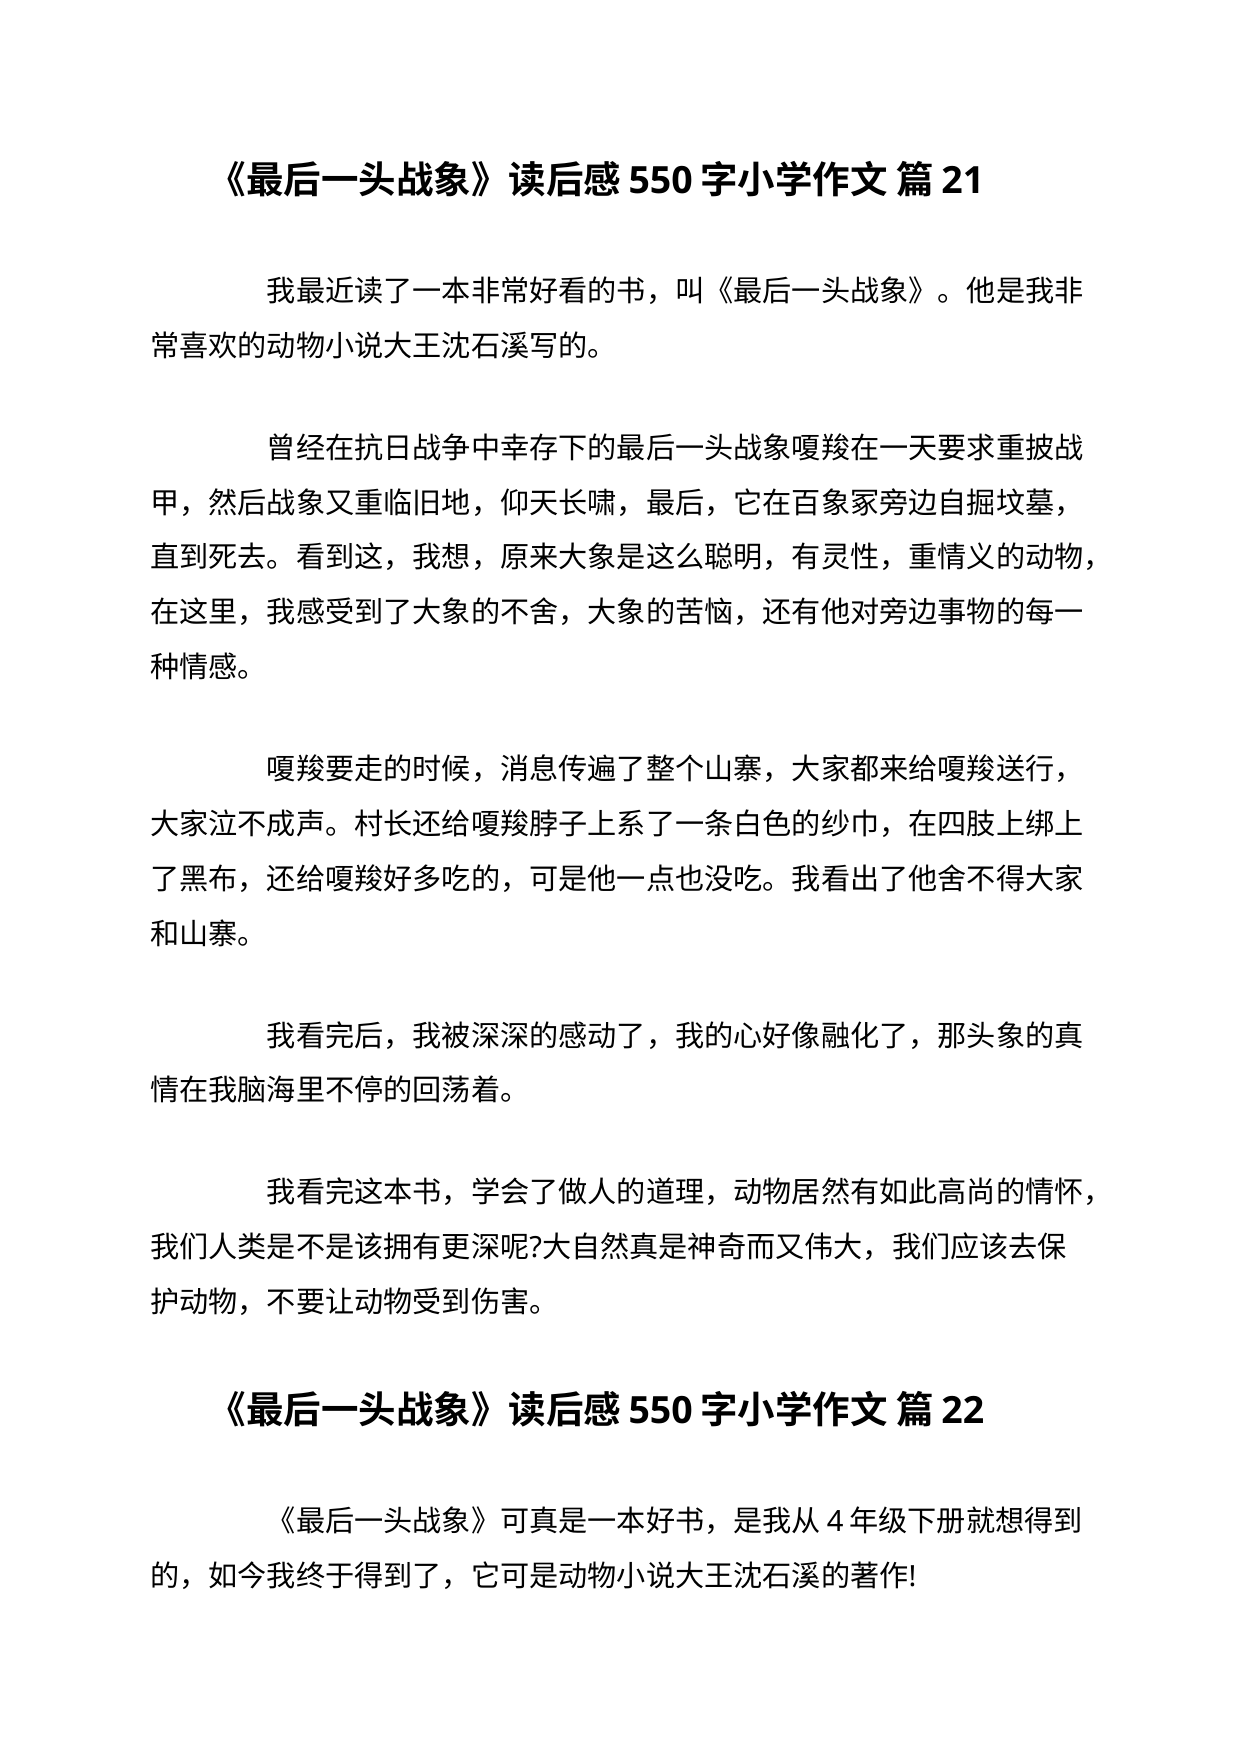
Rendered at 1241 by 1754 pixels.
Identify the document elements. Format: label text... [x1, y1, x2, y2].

text 《最后一头战象》读后感550字小学作文 篇22 [150, 1380, 1090, 1435]
text 我看完后，我被深深的感动了，我的心好像融化了，那头象的真情在我脑海里不停的回荡着。 [150, 1012, 1090, 1109]
text 《最后一头战象》读后感550字小学作文 篇21 [150, 150, 1090, 204]
text 我最近读了一本非常好看的书，叫《最后一头战象》。他是我非常喜欢的动物小说大王沈石溪写的。 [150, 268, 1090, 365]
text 我看完这本书，学会了做人的道理，动物居然有如此高尚的情怀，我们人类是不是该拥有更深呢?大自然真是神奇而又伟大，我们应该去保护动物，不要让动物受到伤害。 [150, 1169, 1090, 1321]
text 曾经在抗日战争中幸存下的最后一头战象嗄羧在一天要求重披战甲，然后战象又重临旧地，仰天长啸，最后，它在百象冢旁边自掘坟墓，直到死去。看到这，我想，原来大象是这么聪明，有灵性，重情义的动物，在这里，我感受到了大象的不舍，大象的苦恼，还有他对旁边事物的每一种情感。 [150, 424, 1090, 686]
text 嗄羧要走的时候，消息传遍了整个山寨，大家都来给嗄羧送行，大家泣不成声。村长还给嗄羧脖子上系了一条白色的纱巾，在四肢上绑上了黑布，还给嗄羧好多吃的，可是他一点也没吃。我看出了他舍不得大家和山寨。 [150, 746, 1090, 953]
text 《最后一头战象》可真是一本好书，是我从4年级下册就想得到的，如今我终于得到了，它可是动物小说大王沈石溪的著作! [150, 1498, 1090, 1595]
